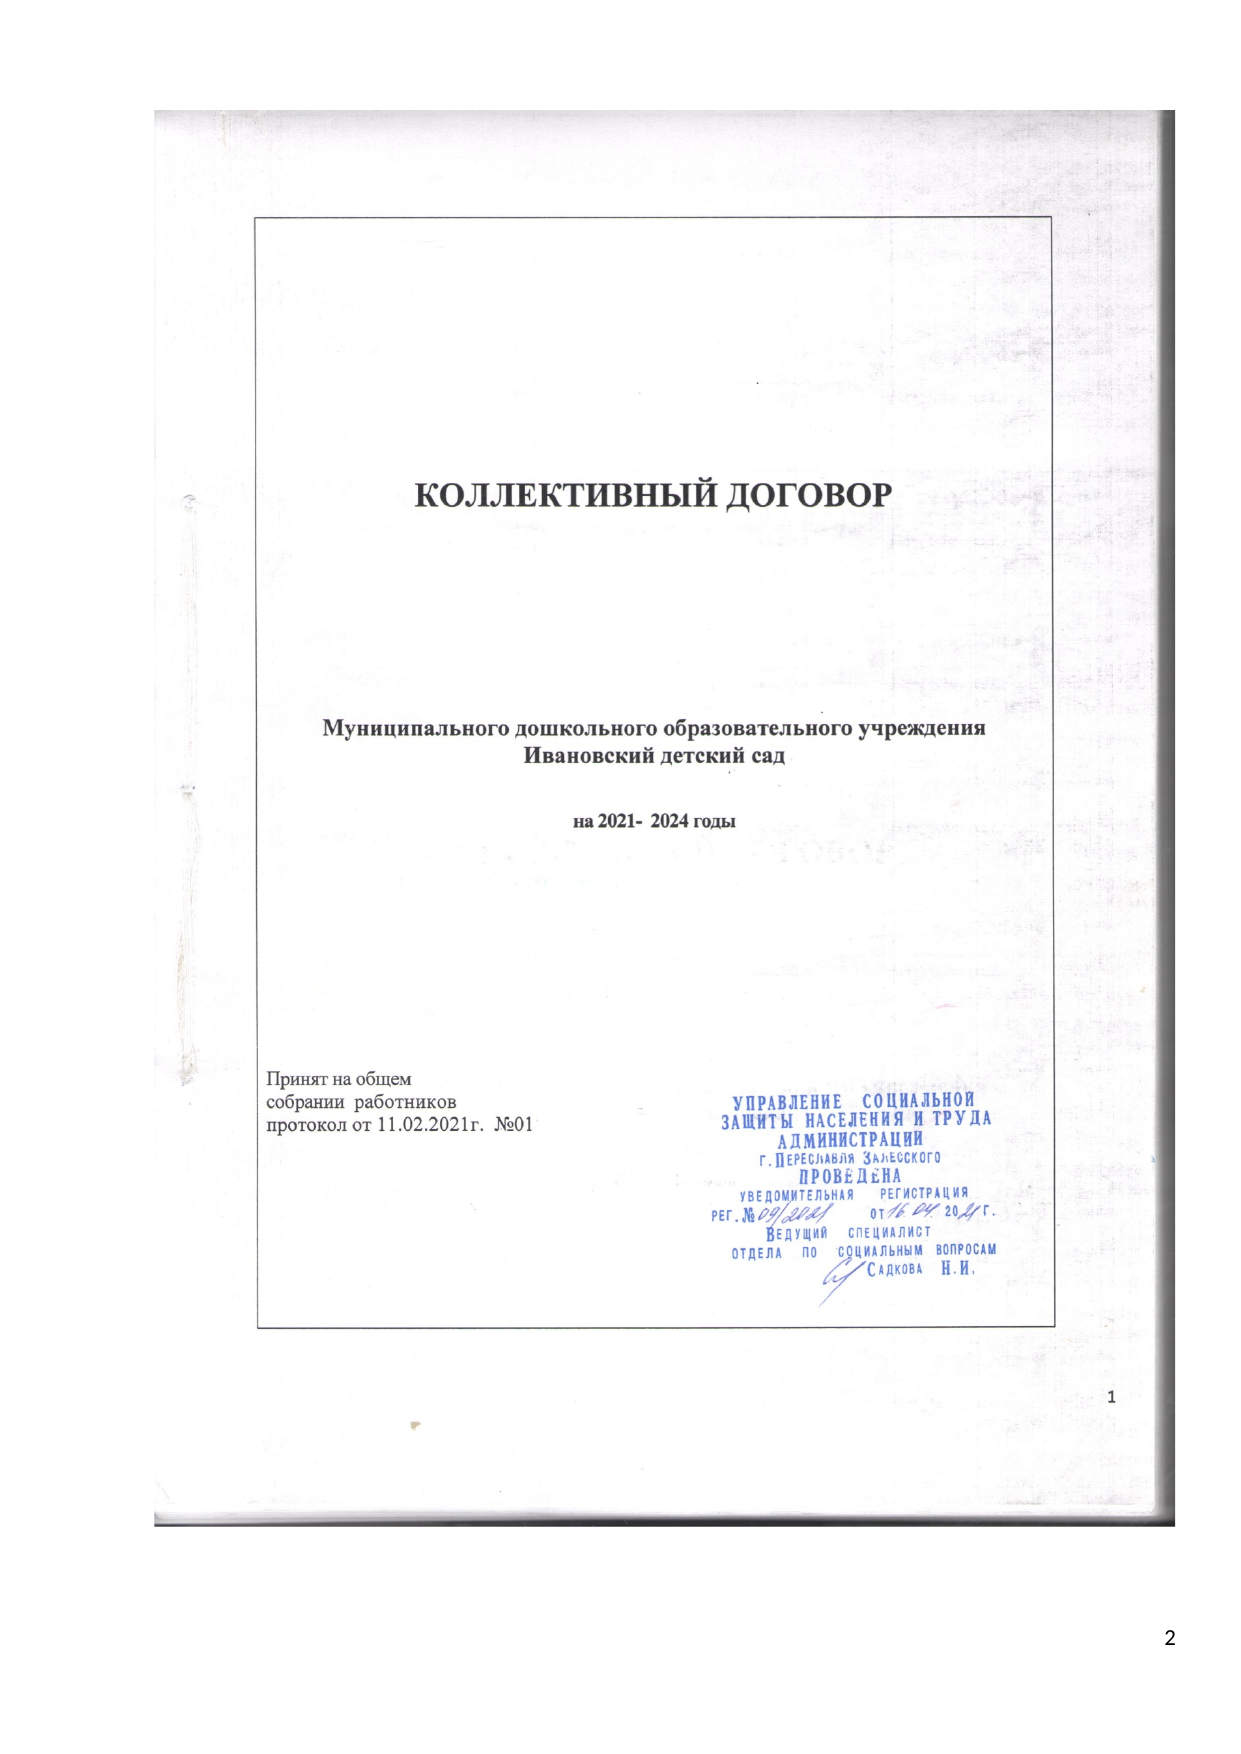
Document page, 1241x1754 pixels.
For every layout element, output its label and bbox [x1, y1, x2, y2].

picture [154, 110, 1176, 1527]
